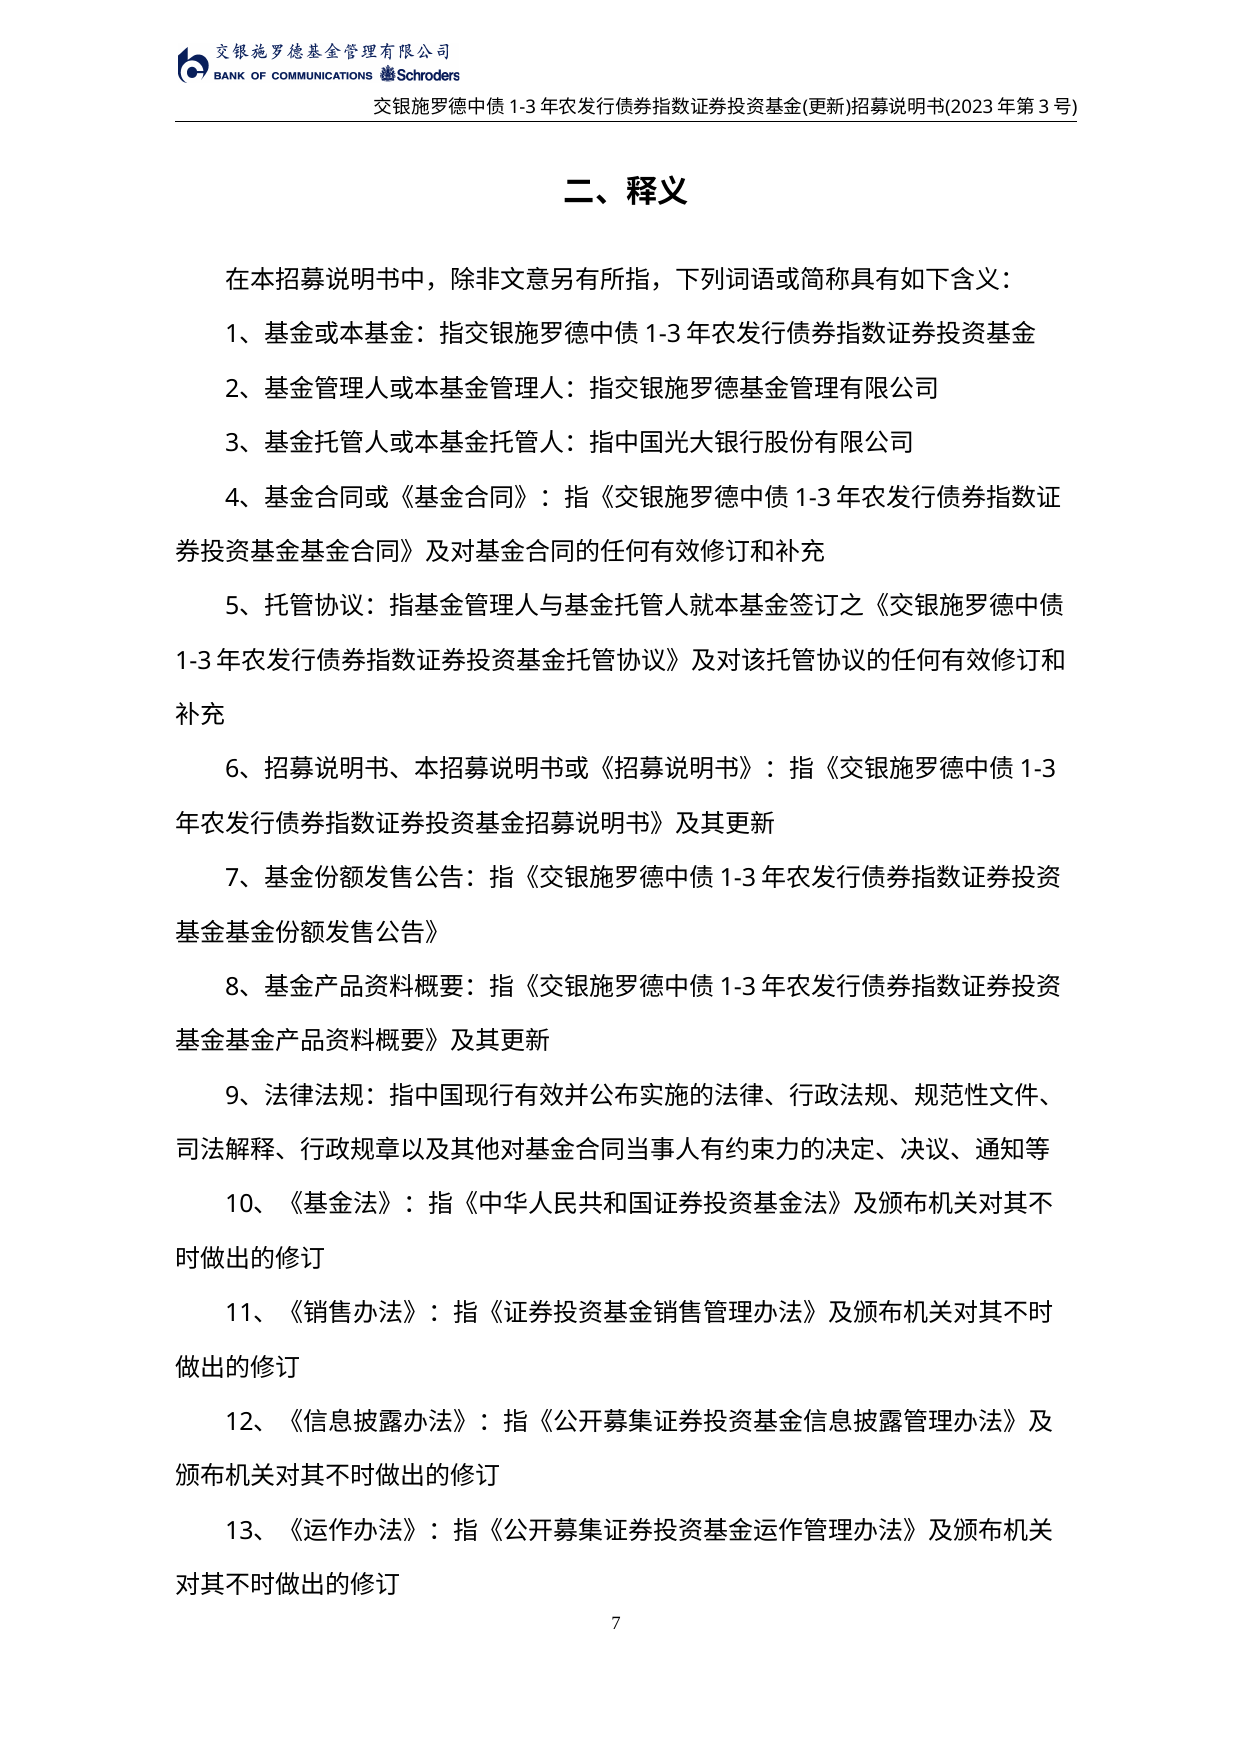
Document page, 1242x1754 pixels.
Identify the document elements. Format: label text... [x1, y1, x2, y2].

text 10、《基金法》：指《中华人民共和国证券投资基金法》及颁布机关对其不时做出的修订 [175, 1184, 1077, 1274]
text 6、招募说明书、本招募说明书或《招募说明书》：指《交银施罗德中债1-3年农发行债券指数证券投资基金招募说明书》及其更新 [175, 749, 1077, 839]
text 1、基金或本基金：指交银施罗德中债1-3年农发行债券指数证券投资基金 [175, 314, 1077, 350]
text 7、基金份额发售公告：指《交银施罗德中债1-3年农发行债券指数证券投资基金基金份额发售公告》 [175, 858, 1077, 948]
text 3、基金托管人或本基金托管人：指中国光大银行股份有限公司 [175, 423, 1077, 459]
text 8、基金产品资料概要：指《交银施罗德中债1-3年农发行债券指数证券投资基金基金产品资料概要》及其更新 [175, 966, 1077, 1057]
text 11、《销售办法》：指《证券投资基金销售管理办法》及颁布机关对其不时做出的修订 [175, 1293, 1077, 1383]
text 在本招募说明书中，除非文意另有所指，下列词语或简称具有如下含义： [175, 259, 1077, 296]
text 13、《运作办法》：指《公开募集证券投资基金运作管理办法》及颁布机关对其不时做出的修订 [175, 1510, 1077, 1601]
text 4、基金合同或《基金合同》：指《交银施罗德中债1-3年农发行债券指数证券投资基金基金合同》及对基金合同的任何有效修订和补充 [175, 477, 1077, 568]
text 5、托管协议：指基金管理人与基金托管人就本基金签订之《交银施罗德中债1-3年农发行债券指数证券投资基金托管协议》及对该托管协议的任何有效修订和补充 [175, 586, 1077, 731]
text 9、法律法规：指中国现行有效并公布实施的法律、行政法规、规范性文件、司法解释、行政规章以及其他对基金合同当事人有约束力的决定、决议、通知等 [175, 1075, 1077, 1166]
subtitle 二、释义 [175, 167, 1077, 212]
picture [178, 43, 460, 83]
text 12、《信息披露办法》：指《公开募集证券投资基金信息披露管理办法》及颁布机关对其不时做出的修订 [175, 1401, 1077, 1492]
text 2、基金管理人或本基金管理人：指交银施罗德基金管理有限公司 [175, 368, 1077, 404]
